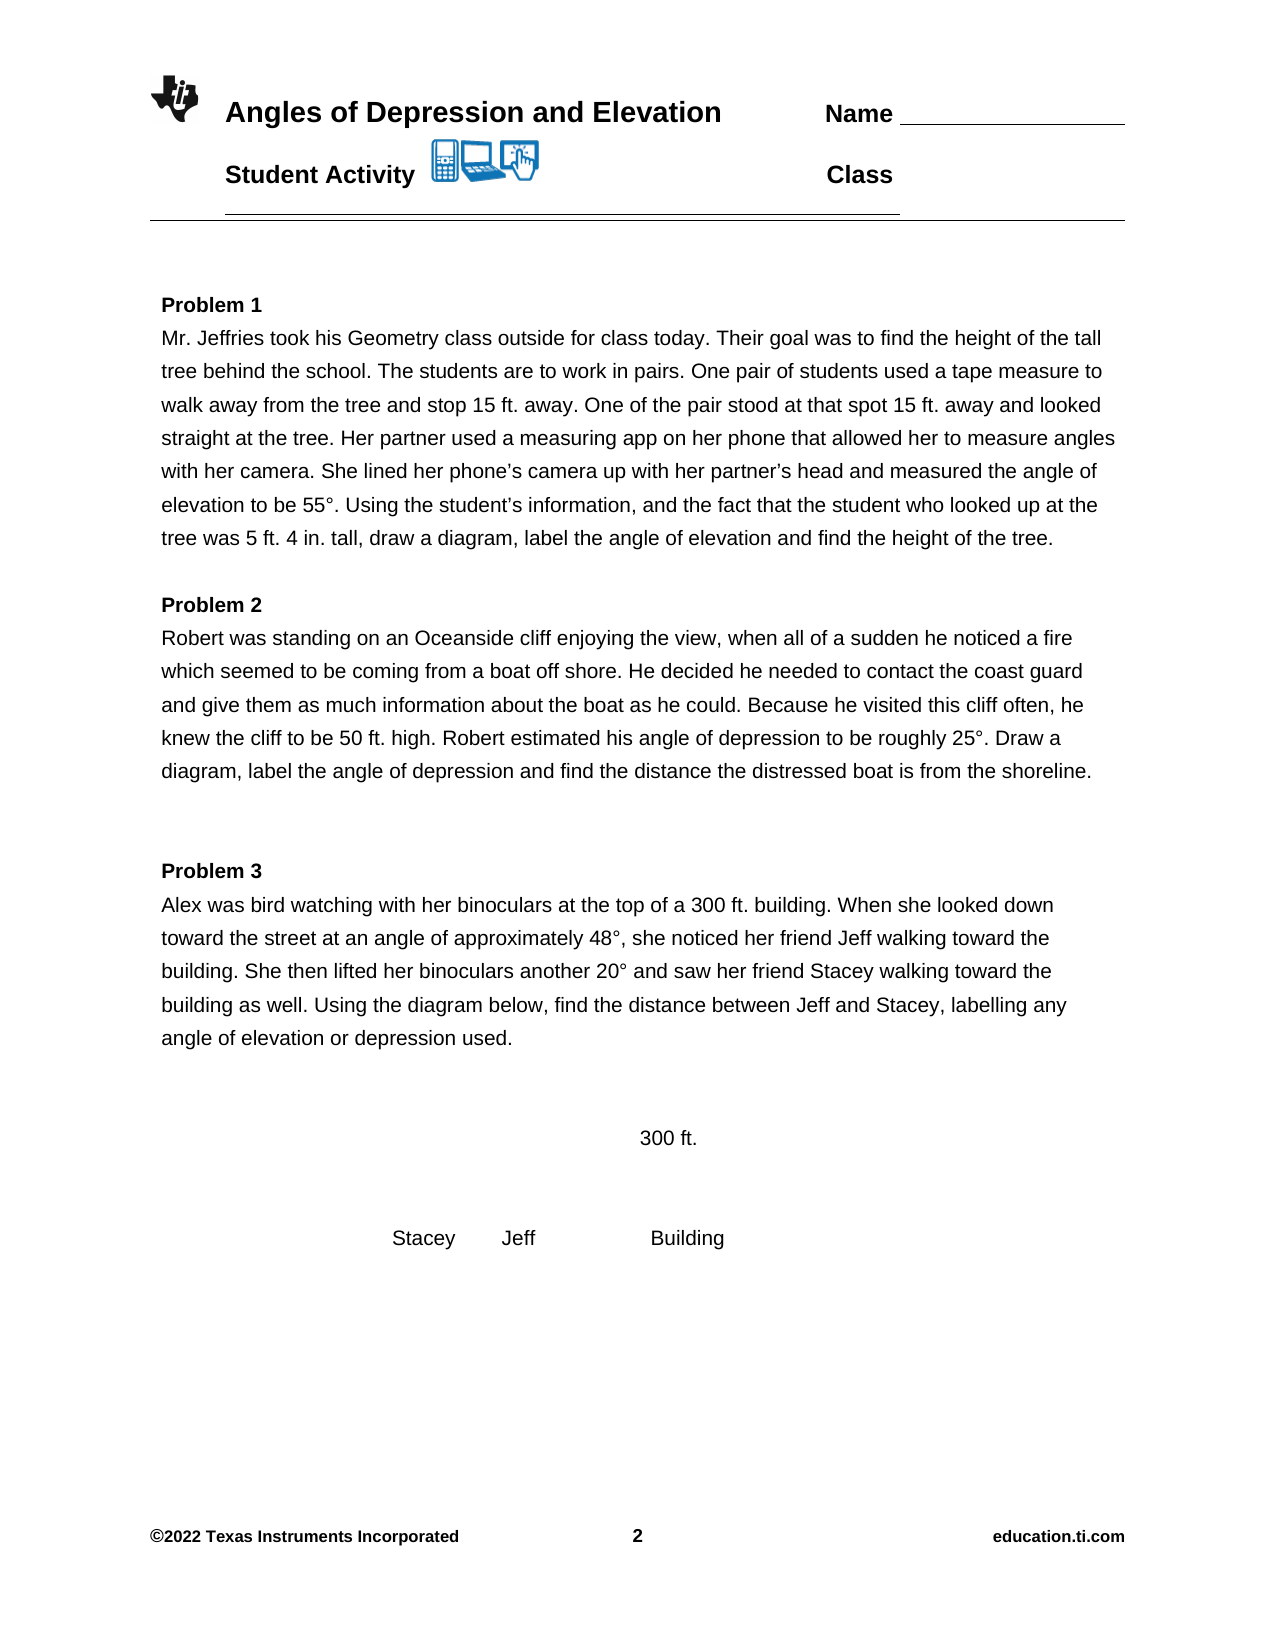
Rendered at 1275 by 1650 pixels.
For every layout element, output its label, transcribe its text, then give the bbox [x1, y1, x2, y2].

picture [150, 75, 199, 123]
picture [429, 137, 542, 184]
